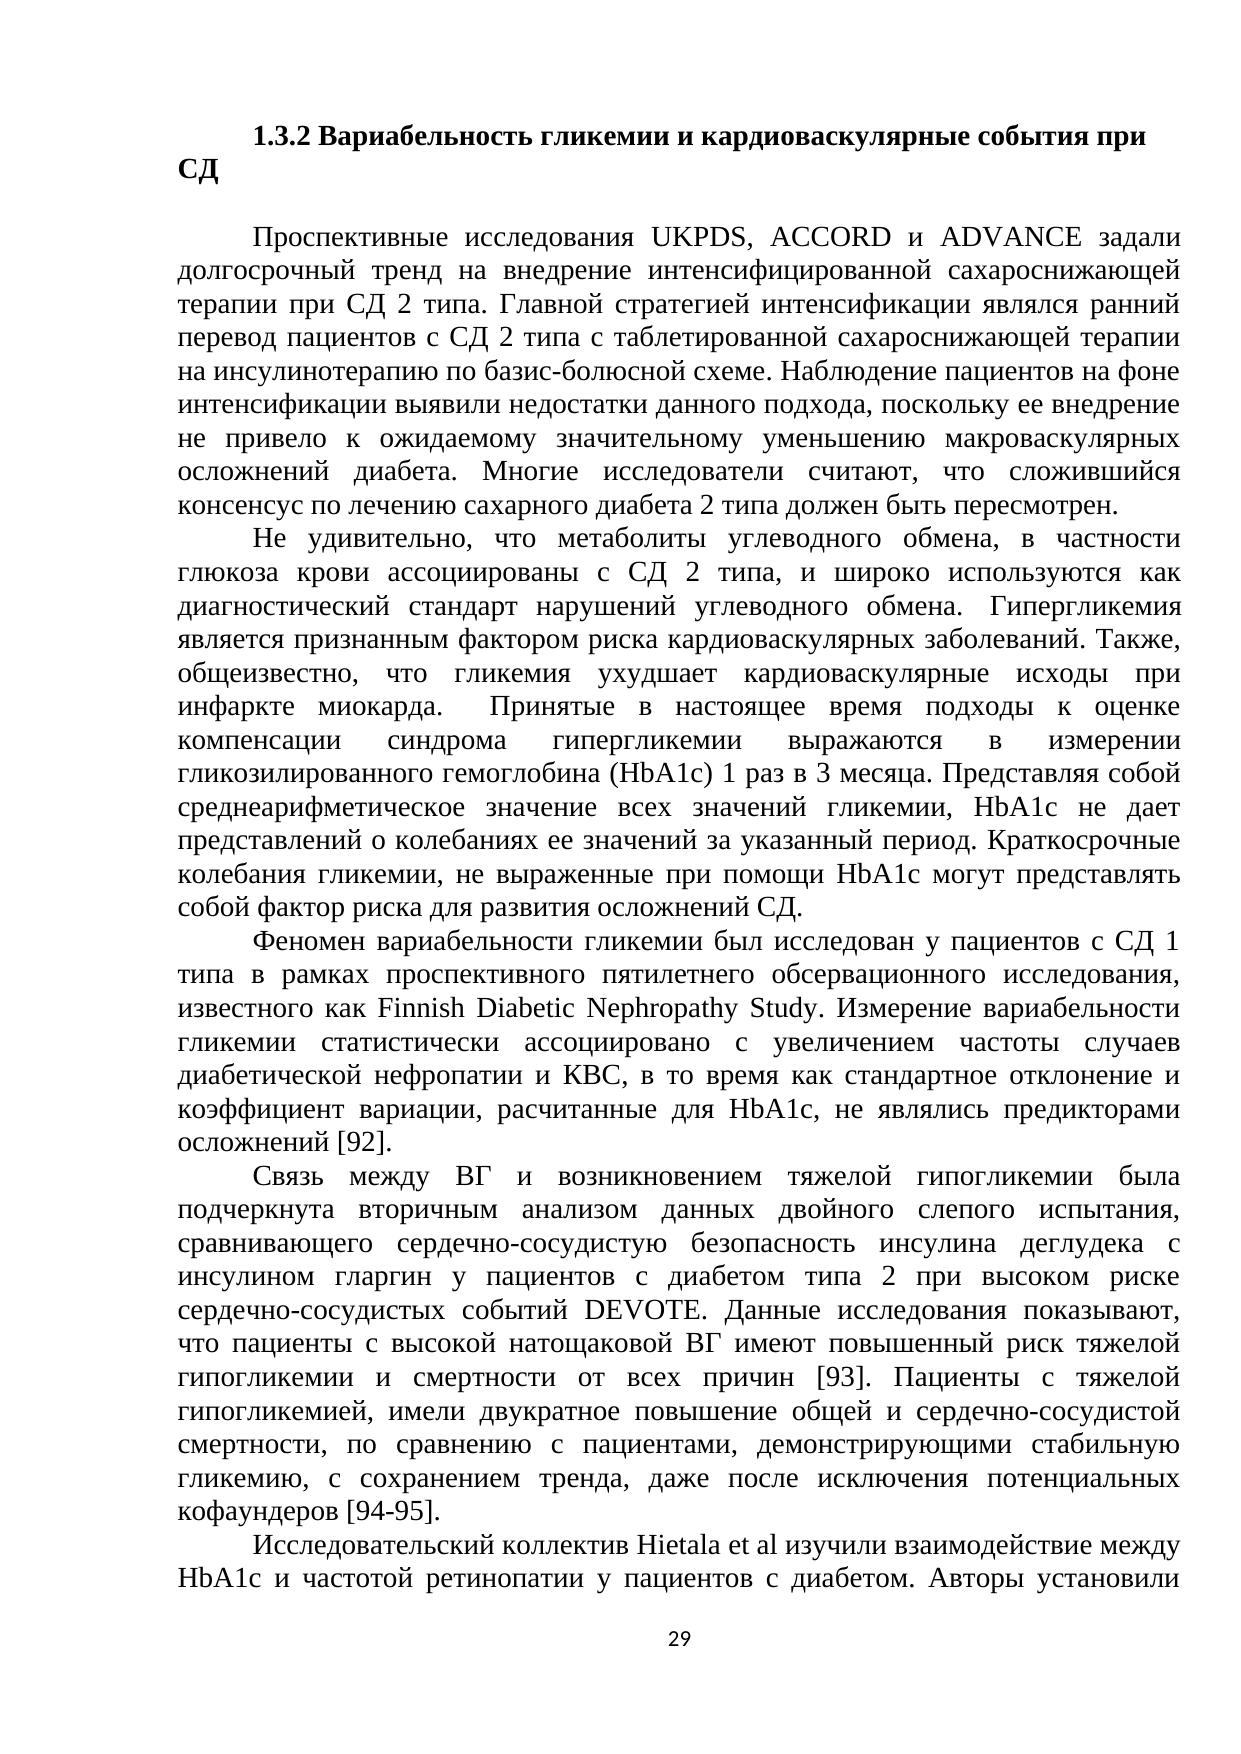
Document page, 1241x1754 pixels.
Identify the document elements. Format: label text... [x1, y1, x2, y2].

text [177, 1527, 1181, 1594]
text 1.3.2 Вариабельность гликемии и кардиоваскулярные события при СД [177, 118, 1181, 185]
text Феномен вариабельности гликемии был исследован у пациентов с СД 1 типа в рамках проспективного пятилетнего обсервационного исследования, известного как Finnish Diabetic Nephropathy Study. Измерение вариабельности гликемии статистически ассоциировано с увеличением частоты случаев диабетической нефропатии и КВС, в то время как стандартное отклонение и коэффициент вариации, расчитанные для HbA1c, не являлись предикторами осложнений [92]. [177, 923, 1181, 1158]
text Проспективные исследования UKPDS, ACCORD и ADVANCE задали долгосрочный тренд на внедрение интенсифицированной сахароснижающей терапии при СД 2 типа. Главной стратегией интенсификации являлся ранний перевод пациентов с СД 2 типа с таблетированной сахароснижающей терапии на инсулинотерапию по базис-болюсной схеме. Наблюдение пациентов на фоне интенсификации выявили недостатки данного подхода, поскольку ее внедрение не привело к ожидаемому значительному уменьшению макроваскулярных осложнений диабета. Многие исследователи считают, что сложившийся консенсус по лечению сахарного диабета 2 типа должен быть пересмотрен. [177, 219, 1181, 521]
text Связь между ВГ и возникновением тяжелой гипогликемии была подчеркнута вторичным анализом данных двойного слепого испытания, сравнивающего сердечно-сосудистую безопасность инсулина деглудека с инсулином гларгин у пациентов с диабетом типа 2 при высоком риске сердечно-сосудистых событий DEVOTE. Данные исследования показывают, что пациенты с высокой натощаковой ВГ имеют повышенный риск тяжелой гипогликемии и смертности от всех причин [93]. Пациенты с тяжелой гипогликемией, имели двукратное повышение общей и сердечно-сосудистой смертности, по сравнению с пациентами, демонстрирующими стабильную гликемию, с сохранением тренда, даже после исключения потенциальных кофаундеров [94-95]. [177, 1158, 1181, 1527]
text Не удивительно, что метаболиты углеводного обмена, в частности глюкоза крови ассоциированы с СД 2 типа, и широко используются как диагностический стандарт нарушений углеводного обмена. Гипергликемия является признанным фактором риска кардиоваскулярных заболеваний. Также, общеизвестно, что гликемия ухудшает кардиоваскулярные исходы при инфаркте миокарда. Принятые в настоящее время подходы к оценке компенсации синдрома гипергликемии выражаются в измерении гликозилированного гемоглобина (НbA1c) 1 раз в 3 месяца. Представляя собой среднеарифметическое значение всех значений гликемии, НbA1c не дает представлений о колебаниях ее значений за указанный период. Краткосрочные колебания гликемии, не выраженные при помощи НbA1c могут представлять собой фактор риска для развития осложнений СД. [177, 521, 1182, 923]
